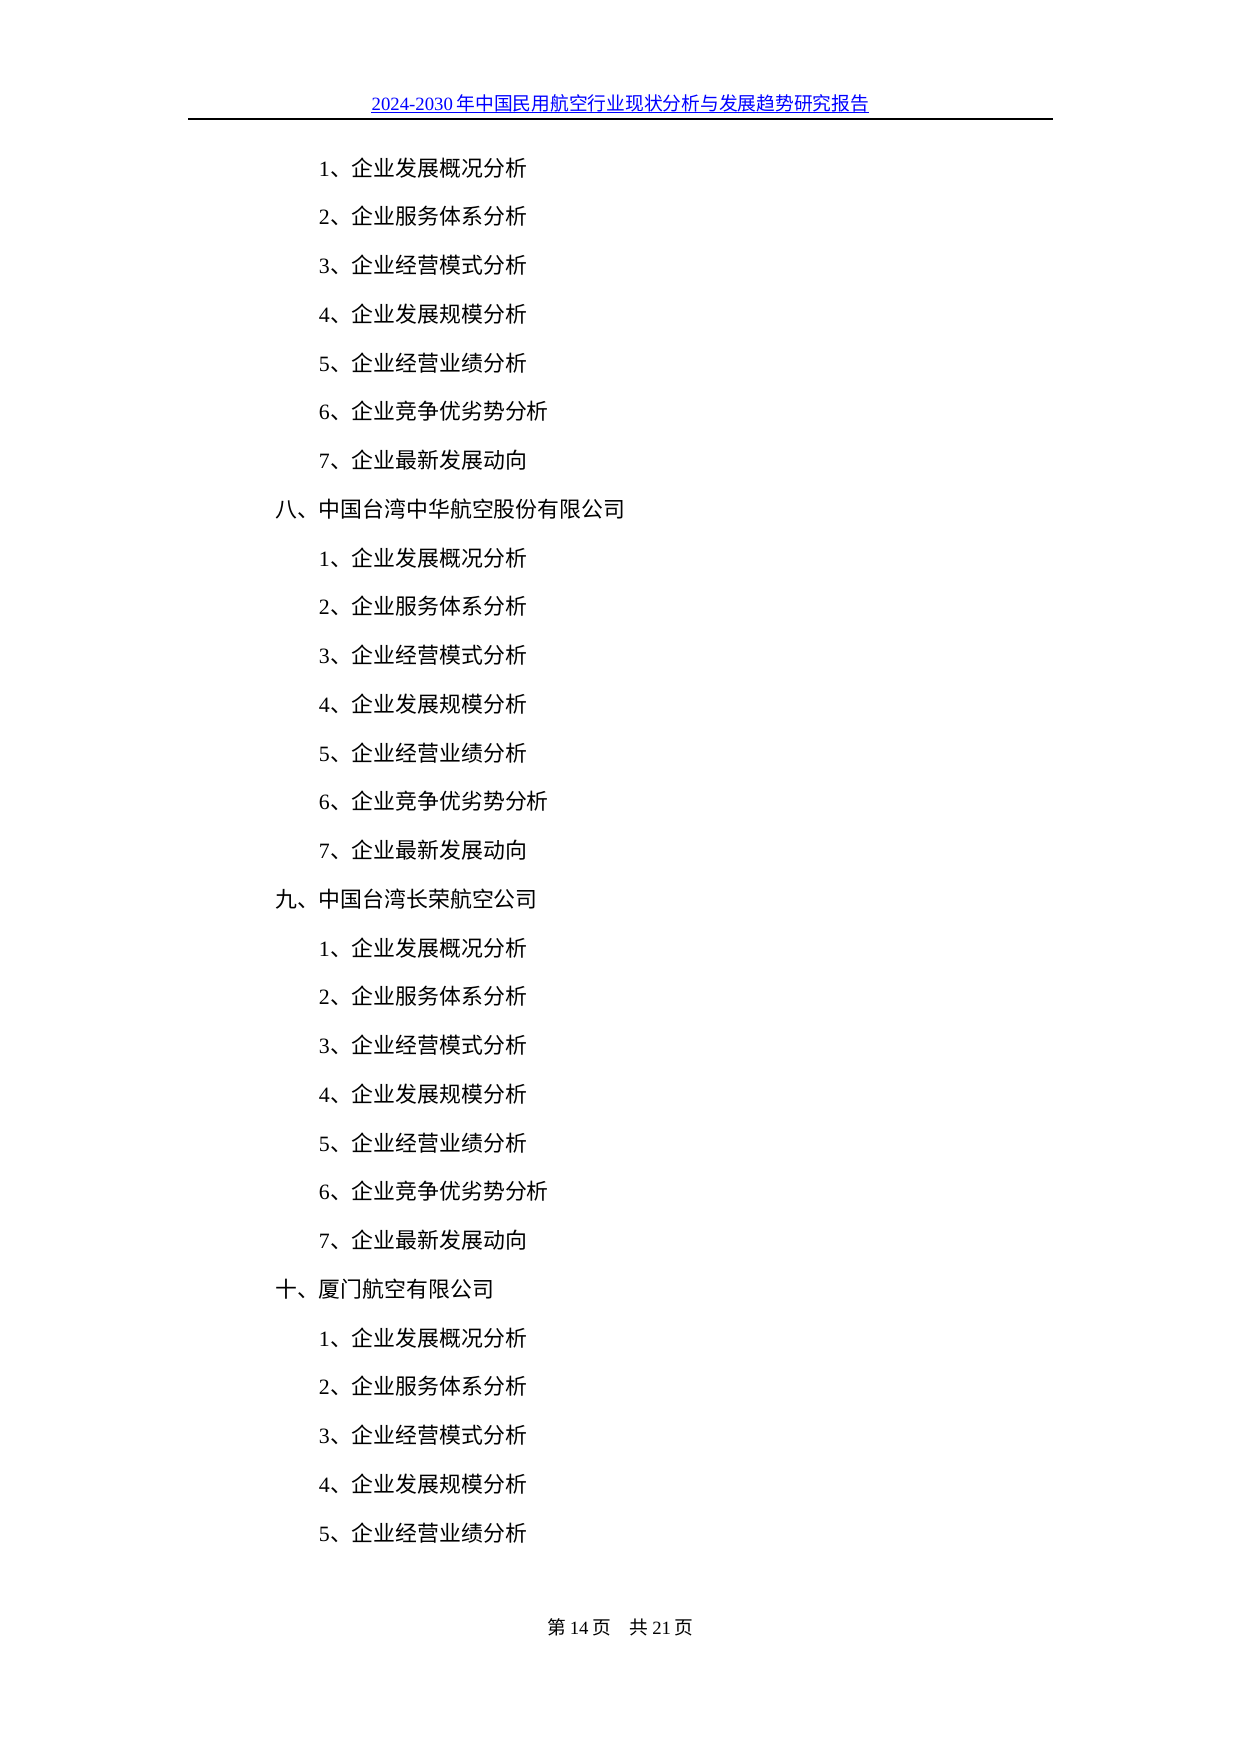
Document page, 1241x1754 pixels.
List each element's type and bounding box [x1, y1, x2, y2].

text [187, 150, 1053, 1548]
